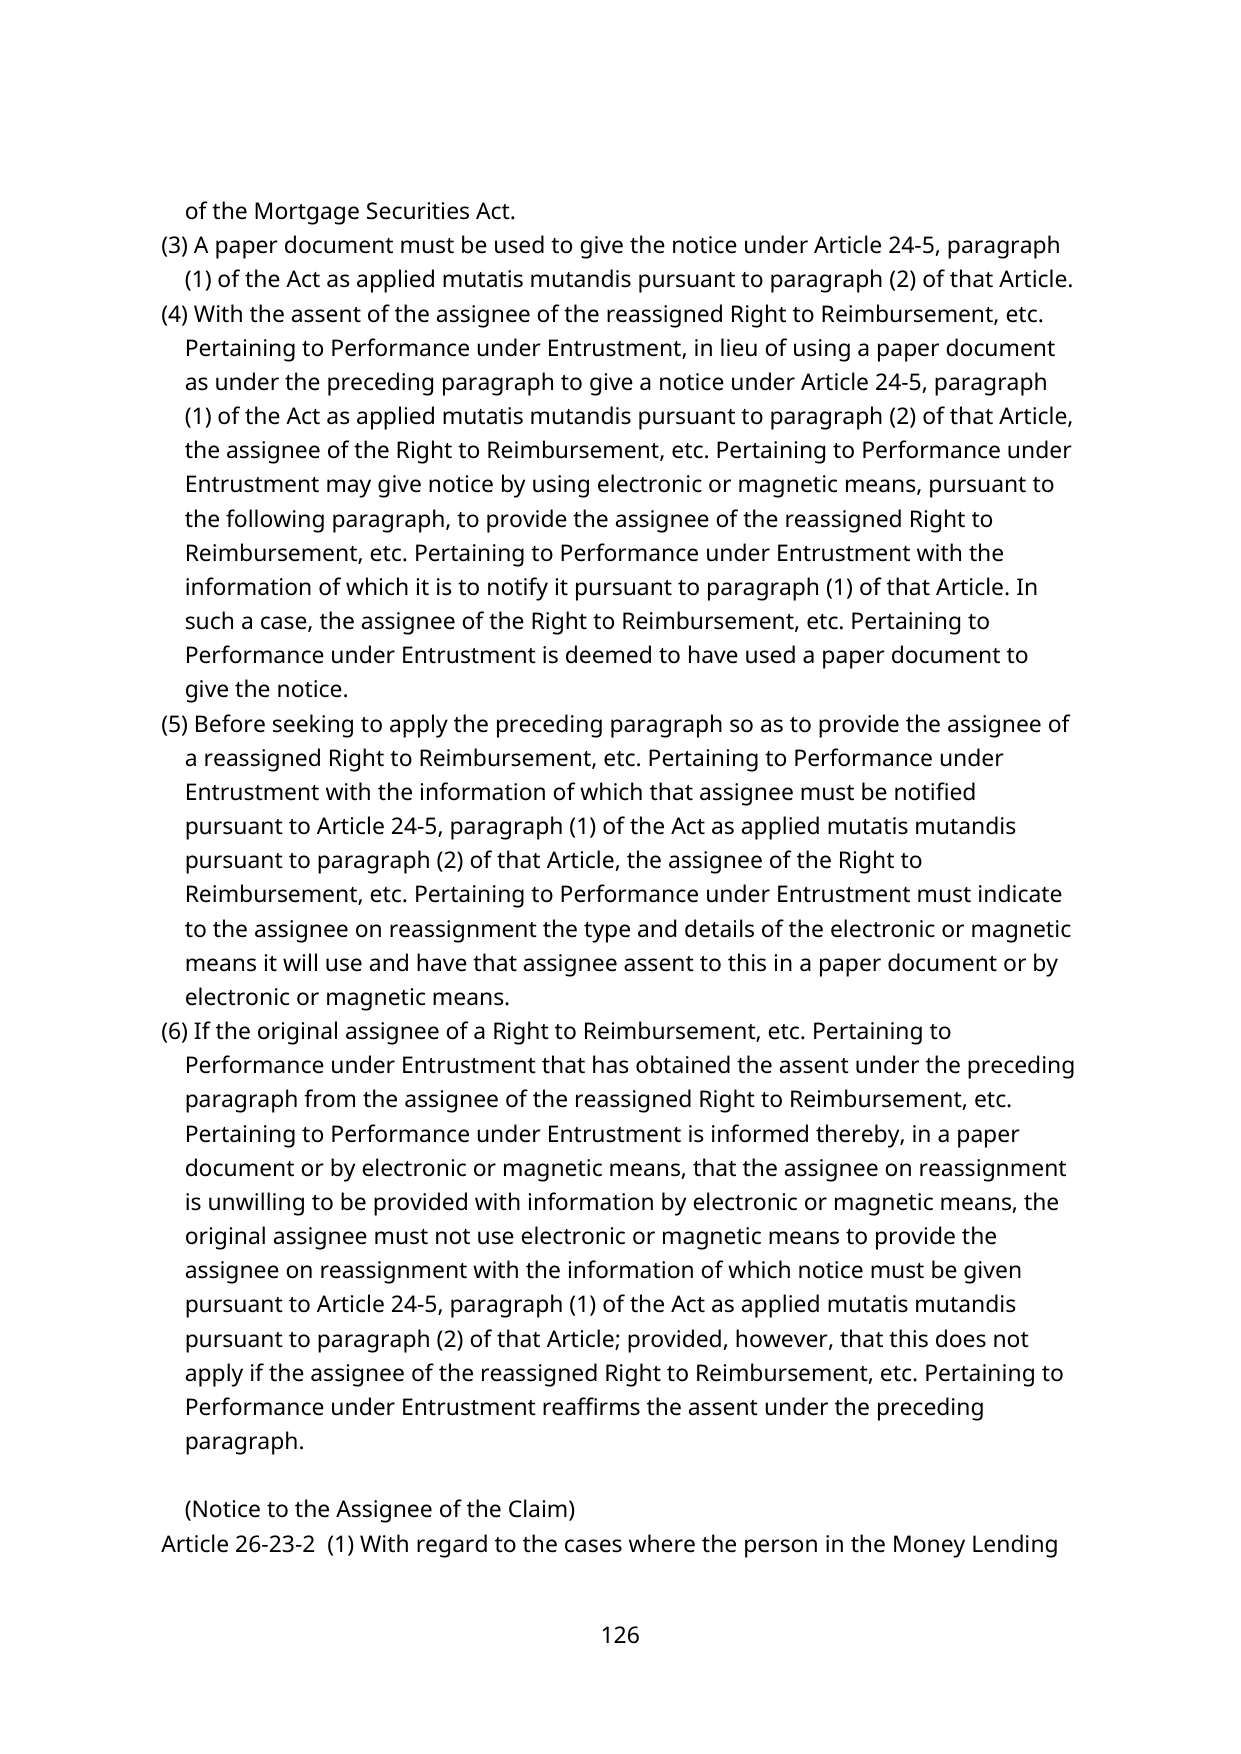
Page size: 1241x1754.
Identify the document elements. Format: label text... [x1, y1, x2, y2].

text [161, 1526, 1079, 1560]
text (Notice to the Assignee of the Claim) [184, 1492, 1079, 1526]
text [161, 194, 1079, 228]
text (4) With the assent of the assignee of the reassigned Right to Reimbursement, etc. Pertaining to Performance under Entrustment, in lieu of using a paper document as under the preceding paragraph to give a notice under Article 24-5, paragraph (1) of the Act as applied mutatis mutandis pursuant to paragraph (2) of that Article, the assignee of the Right to Reimbursement, etc. Pertaining to Performance under Entrustment may give notice by using electronic or magnetic means, pursuant to the following paragraph, to provide the assignee of the reassigned Right to Reimbursement, etc. Pertaining to Performance under Entrustment with the information of which it is to notify it pursuant to paragraph (1) of that Article. In such a case, the assignee of the Right to Reimbursement, etc. Pertaining to Performance under Entrustment is deemed to have used a paper document to give the notice. [161, 296, 1079, 706]
text (5) Before seeking to apply the preceding paragraph so as to provide the assignee of a reassigned Right to Reimbursement, etc. Pertaining to Performance under Entrustment with the information of which that assignee must be notified pursuant to Article 24-5, paragraph (1) of the Act as applied mutatis mutandis pursuant to paragraph (2) of that Article, the assignee of the Right to Reimbursement, etc. Pertaining to Performance under Entrustment must indicate to the assignee on reassignment the type and details of the electronic or magnetic means it will use and have that assignee assent to this in a paper document or by electronic or magnetic means. [161, 706, 1079, 1014]
text (6) If the original assignee of a Right to Reimbursement, etc. Pertaining to Performance under Entrustment that has obtained the assent under the preceding paragraph from the assignee of the reassigned Right to Reimbursement, etc. Pertaining to Performance under Entrustment is informed thereby, in a paper document or by electronic or magnetic means, that the assignee on reassignment is unwilling to be provided with information by electronic or magnetic means, the original assignee must not use electronic or magnetic means to provide the assignee on reassignment with the information of which notice must be given pursuant to Article 24-5, paragraph (1) of the Act as applied mutatis mutandis pursuant to paragraph (2) of that Article; provided, however, that this does not apply if the assignee of the reassigned Right to Reimbursement, etc. Pertaining to Performance under Entrustment reaffirms the assent under the preceding paragraph. [161, 1014, 1079, 1458]
text (3) A paper document must be used to give the notice under Article 24-5, paragraph (1) of the Act as applied mutatis mutandis pursuant to paragraph (2) of that Article. [161, 228, 1079, 296]
